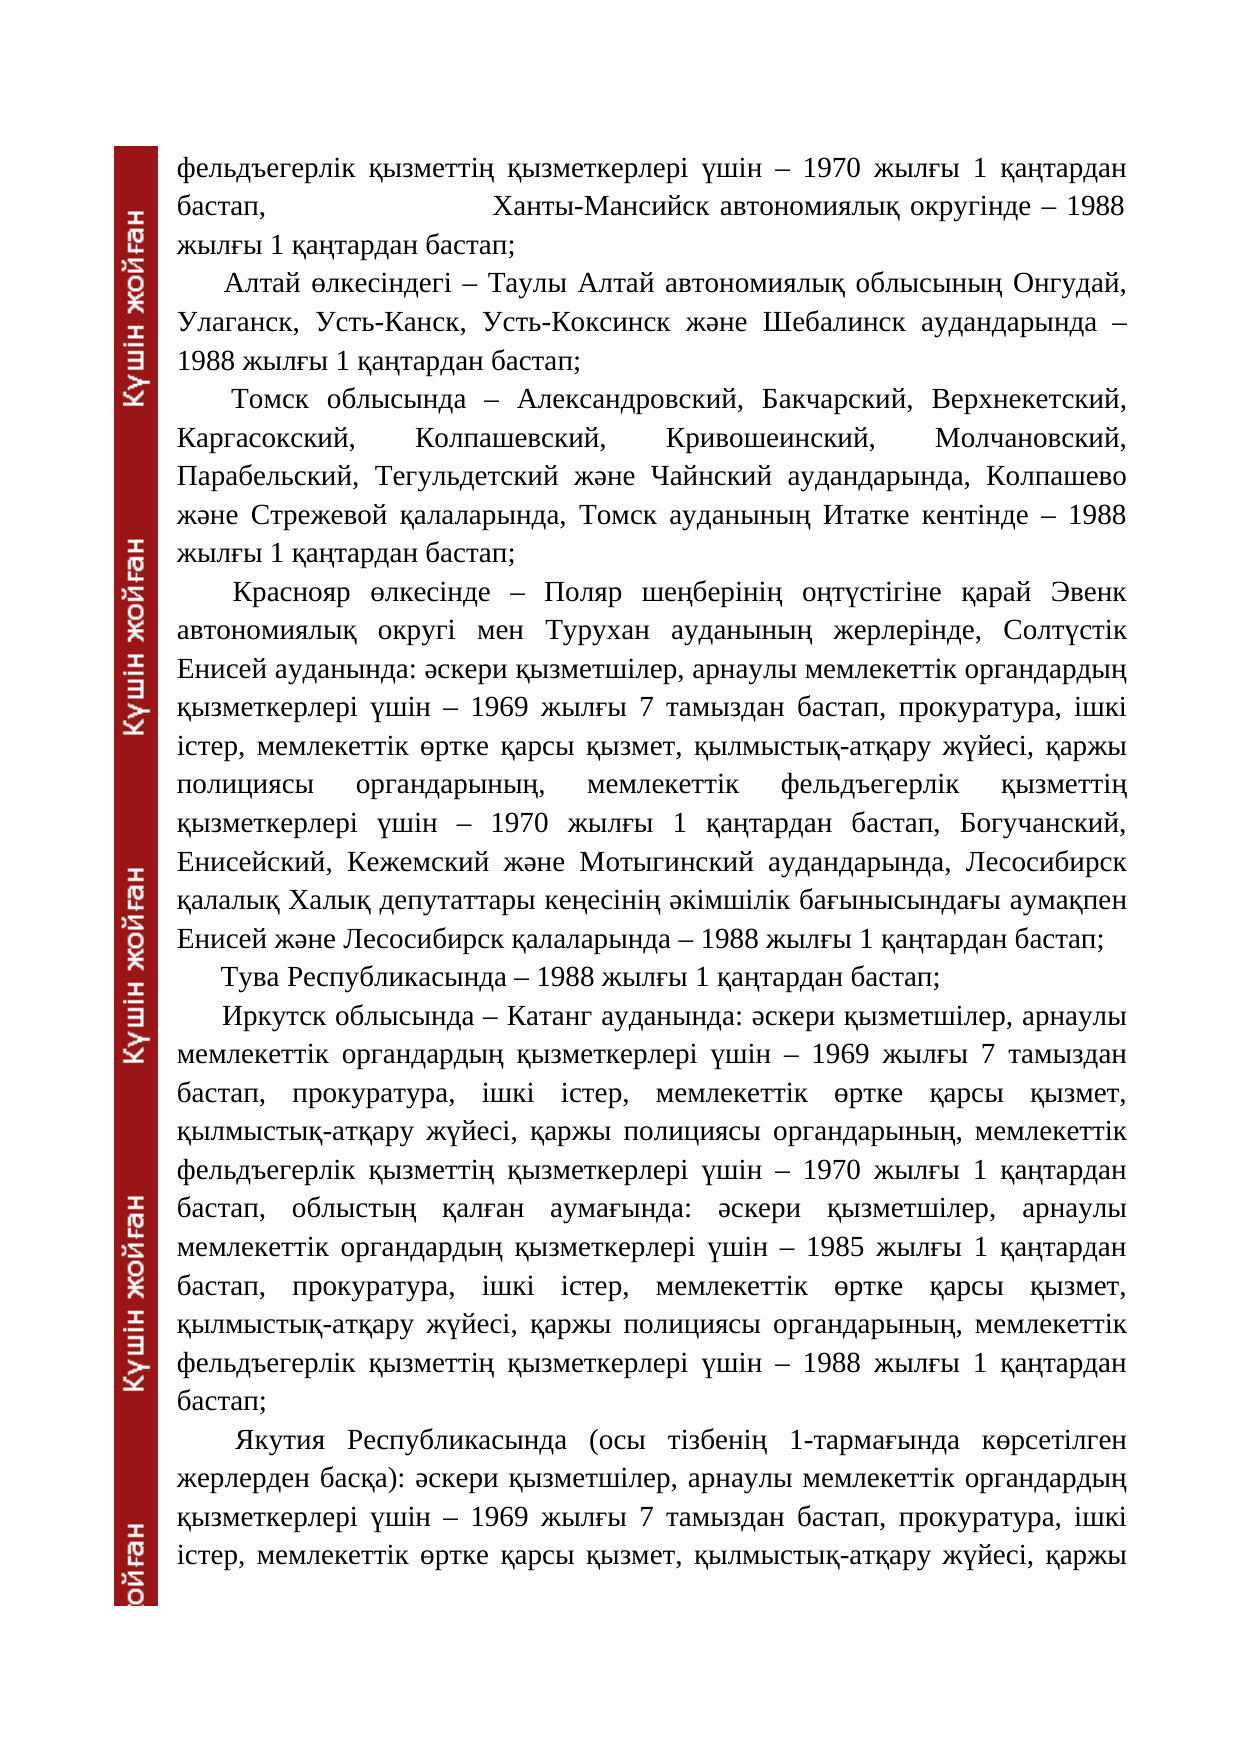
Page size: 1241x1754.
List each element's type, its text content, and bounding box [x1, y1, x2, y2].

text Иркутск облысында – Катанг ауданында: әскери қызметшілер, арнаулы мемлекеттік органдардың қызметкерлері үшін – 1969 жылғы 7 тамыздан бастап, прокуратура, ішкі істер, мемлекеттік өртке қарсы қызмет, қылмыстық-атқару жүйесі, қаржы полициясы органдарының, мемлекеттік фельдъегерлік қызметтің қызметкерлері үшін – 1970 жылғы 1 қаңтардан бастап, облыстың қалған аумағында: әскери қызметшілер, арнаулы мемлекеттік органдардың қызметкерлері үшін – 1985 жылғы 1 қаңтардан бастап, прокуратура, ішкі істер, мемлекеттік өртке қарсы қызмет, қылмыстық-атқару жүйесі, қаржы полициясы органдарының, мемлекеттік фельдъегерлік қызметтің қызметкерлері үшін – 1988 жылғы 1 қаңтардан бастап; [112, 998, 1128, 1417]
picture [114, 1417, 158, 1422]
text Краснояр өлкесінде – Поляр шеңберінің оңтүстігіне қарай Эвенк автономиялық округі мен Турухан ауданының жерлерінде, Солтүстік Енисей ауданында: әскери қызметшілер, арнаулы мемлекеттік органдардың қызметкерлері үшін – 1969 жылғы 7 тамыздан бастап, прокуратура, ішкі істер, мемлекеттік өртке қарсы қызмет, қылмыстық-атқару жүйесі, қаржы полициясы органдарының, мемлекеттік фельдъегерлік қызметтің қызметкерлері үшін – 1970 жылғы 1 қаңтардан бастап, Богучанский, Енисейский, Кежемский және Мотыгинский аудандарында, Лесосибирск қалалық Халық депутаттары кеңесінің әкімшілік бағынысындағы аумақпен Енисей және Лесосибирск қалаларында – 1988 жылғы 1 қаңтардан бастап; [112, 574, 1128, 954]
picture [114, 1571, 158, 1606]
text Алтай өлкесіндегі – Таулы Алтай автономиялық облысының Онгудай, Улаганск, Усть-Канск, Усть-Коксинск және Шебалинск аудандарында – 1988 жылғы 1 қаңтардан бастап; [112, 266, 1128, 376]
picture [114, 993, 158, 998]
picture [114, 569, 158, 574]
picture [114, 376, 158, 381]
picture [114, 954, 158, 959]
picture [114, 146, 158, 150]
text Тува Республикасында – 1988 жылғы 1 қаңтардан бастап; [112, 959, 1128, 993]
picture [114, 261, 158, 266]
text Томск облысында – Александровский, Бакчарский, Верхнекетский, Каргасокский, Колпашевский, Кривошеинский, Молчановский, Парабельский, Тегульдетский және Чайнский аудандарында, Колпашево және Стрежевой қалаларында, Томск ауданының Итатке кентінде – 1988 жылғы 1 қаңтардан бастап; [112, 381, 1128, 569]
